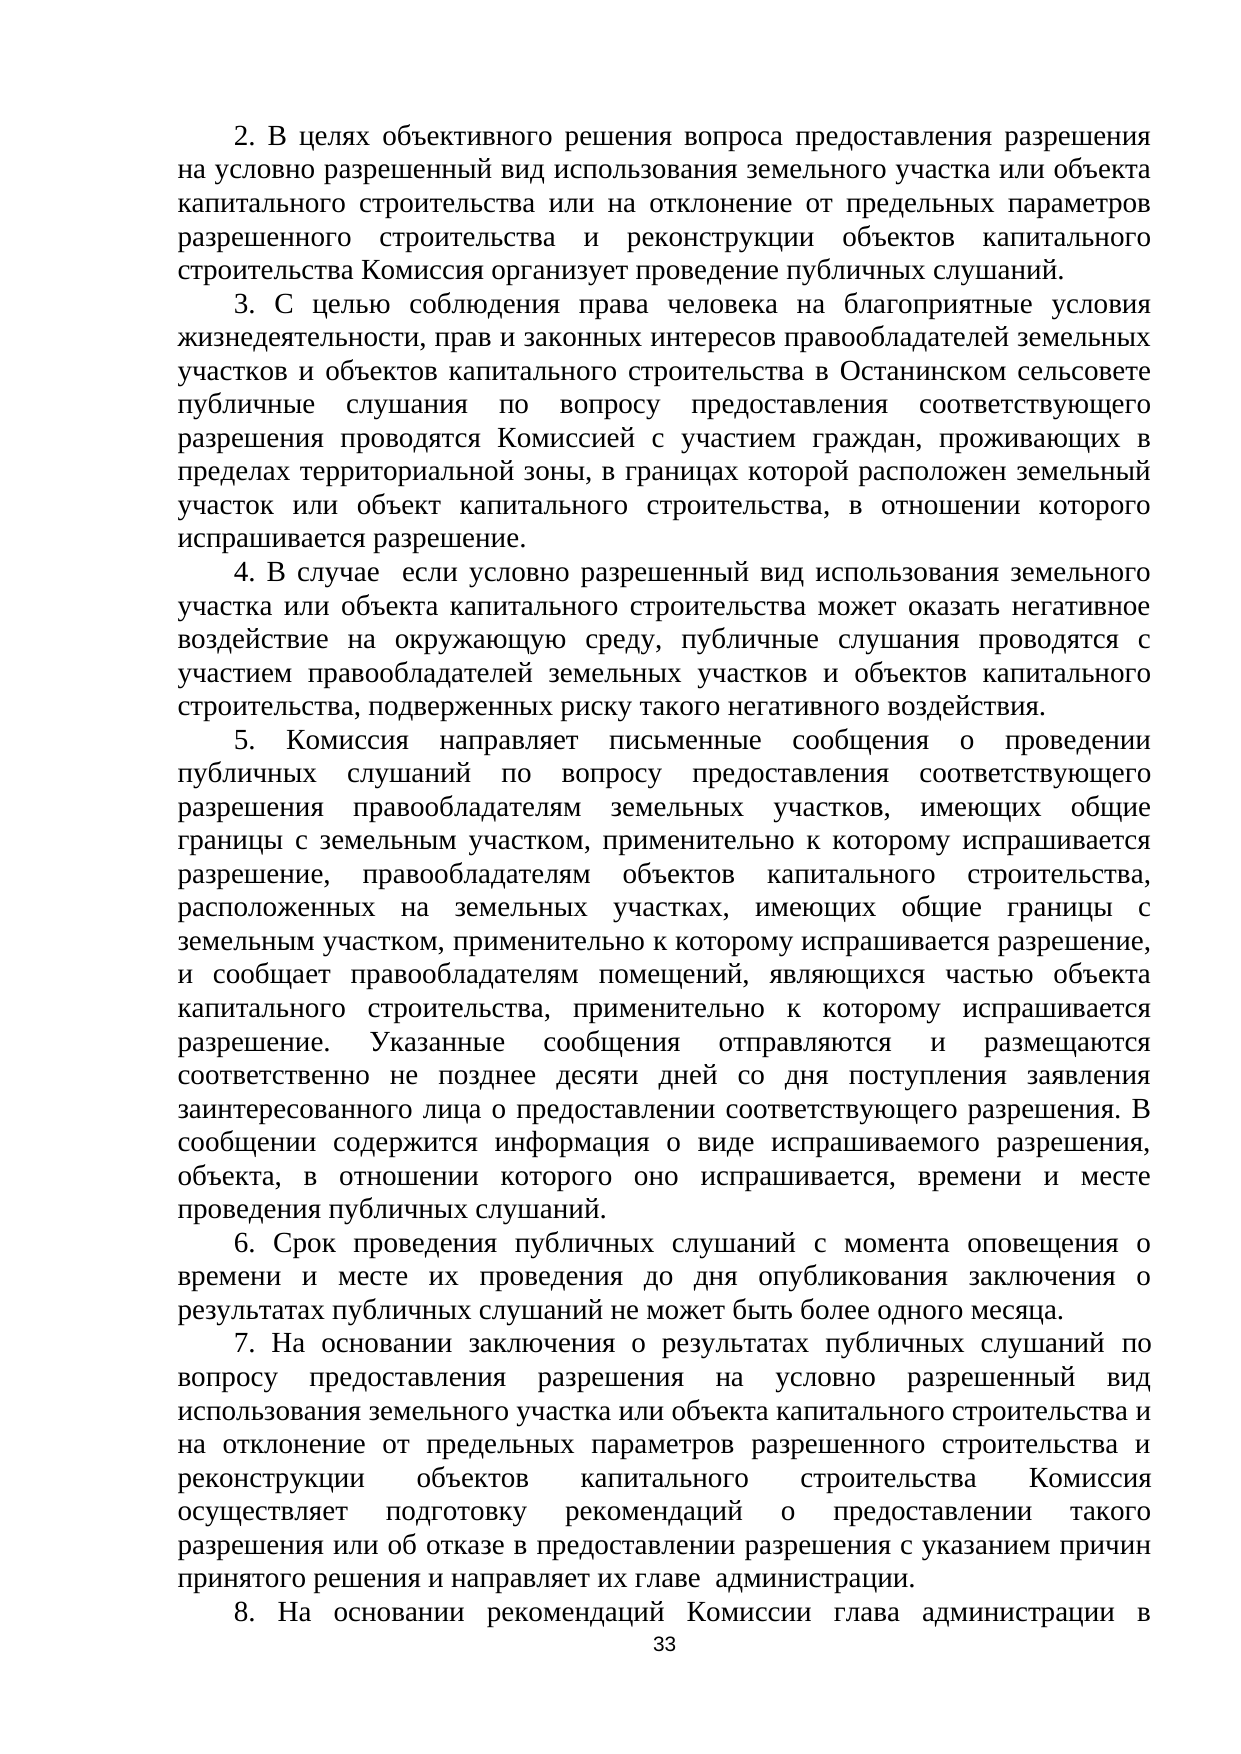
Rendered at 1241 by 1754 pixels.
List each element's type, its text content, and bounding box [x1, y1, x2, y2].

text 7. На основании заключения о результатах публичных слушаний по вопросу предоставления разрешения на условно разрешенный вид использования земельного участка или объекта капитального строительства и на отклонение от предельных параметров разрешенного строительства и реконструкции объектов капитального строительства Комиссия осуществляет подготовку рекомендаций о предоставлении такого разрешения или об отказе в предоставлении разрешения с указанием причин принятого решения и направляет их главе администрации. [177, 1326, 1152, 1594]
text 6. Срок проведения публичных слушаний с момента оповещения о времени и месте их проведения до дня опубликования заключения о результатах публичных слушаний не может быть более одного месяца. [177, 1225, 1152, 1326]
text 4. В случае если условно разрешенный вид использования земельного участка или объекта капитального строительства может оказать негативное воздействие на окружающую среду, публичные слушания проводятся с участием правообладателей земельных участков и объектов капитального строительства, подверженных риску такого негативного воздействия. [177, 554, 1152, 722]
text 2. В целях объективного решения вопроса предоставления разрешения на условно разрешенный вид использования земельного участка или объекта капитального строительства или на отклонение от предельных параметров разрешенного строительства и реконструкции объектов капитального строительства Комиссия организует проведение публичных слушаний. [177, 118, 1152, 286]
text 3. С целью соблюдения права человека на благоприятные условия жизнедеятельности, прав и законных интересов правообладателей земельных участков и объектов капитального строительства в Останинском сельсовете публичные слушания по вопросу предоставления соответствующего разрешения проводятся Комиссией с участием граждан, проживающих в пределах территориальной зоны, в границах которой расположен земельный участок или объект капитального строительства, в отношении которого испрашивается разрешение. [177, 286, 1152, 554]
text 5. Комиссия направляет письменные сообщения о проведении публичных слушаний по вопросу предоставления соответствующего разрешения правообладателям земельных участков, имеющих общие границы с земельным участком, применительно к которому испрашивается разрешение, правообладателям объектов капитального строительства, расположенных на земельных участках, имеющих общие границы с земельным участком, применительно к которому испрашивается разрешение, и сообщает правообладателям помещений, являющихся частью объекта капитального строительства, применительно к которому испрашивается разрешение. Указанные сообщения отправляются и размещаются соответственно не позднее десяти дней со дня поступления заявления заинтересованного лица о предоставлении соответствующего разрешения. В сообщении содержится информация о виде испрашиваемого разрешения, объекта, в отношении которого оно испрашивается, времени и месте проведения публичных слушаний. [177, 722, 1152, 1225]
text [177, 1594, 1152, 1627]
